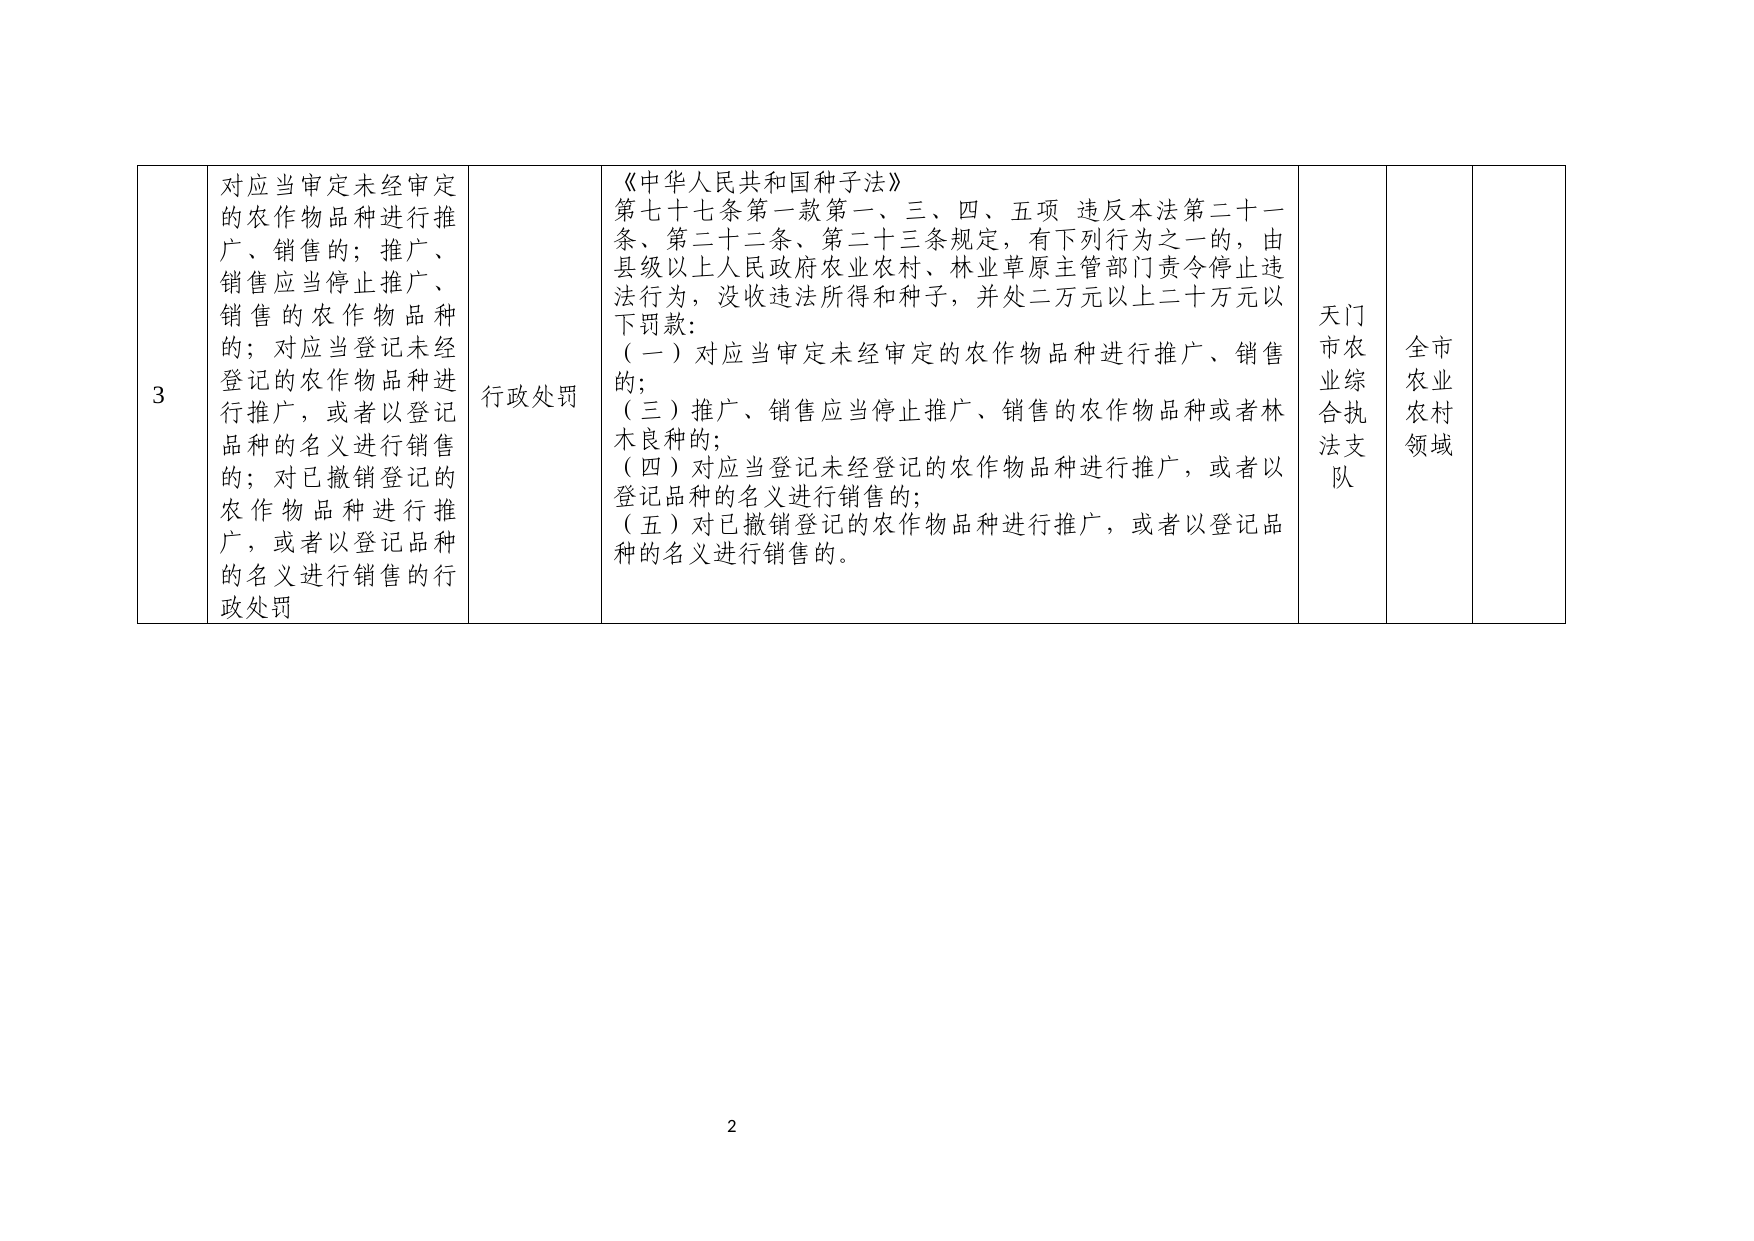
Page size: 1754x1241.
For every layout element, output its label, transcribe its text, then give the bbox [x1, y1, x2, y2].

table_cell 《中华人民共和国种子法》 第七十七条第一款第一、三、四、五项 违反本法第二十一条、第二十二条、第二十三条规定，有下列行为之一的，由县级以上人民政府农业农村、林业草原主管部门责令停止违法行为，没收违法所得和种子，并处二万元以上二十万元以下罚款： （一）对应当审定未经审定的农作物品种进行推广、销售的； （三）推广、销售应当停止推广、销售的农作物品种或者林木良种的； （四）对应当登记未经登记的农作物品种进行推广，或者以登记品种的名义进行销售的； （五）对已撤销登记的农作物品种进行推广，或者以登记品种的名义进行销售的。 [602, 166, 1298, 623]
table_cell [1473, 166, 1565, 623]
table_cell 行政处罚 [469, 166, 601, 623]
table_cell 对应当审定未经审定的农作物品种进行推广、销售的；推广、销售应当停止推广、销售的农作物品种的；对应当登记未经登记的农作物品种进行推广，或者以登记品种的名义进行销售的；对已撤销登记的农作物品种进行推广，或者以登记品种的名义进行销售的行政处罚 [208, 166, 468, 623]
table_cell 天门 市农 业综 合执 法支 队 [1299, 166, 1386, 623]
table_cell 全市 农业 农村 领域 [1387, 166, 1472, 623]
table_cell [138, 166, 207, 623]
